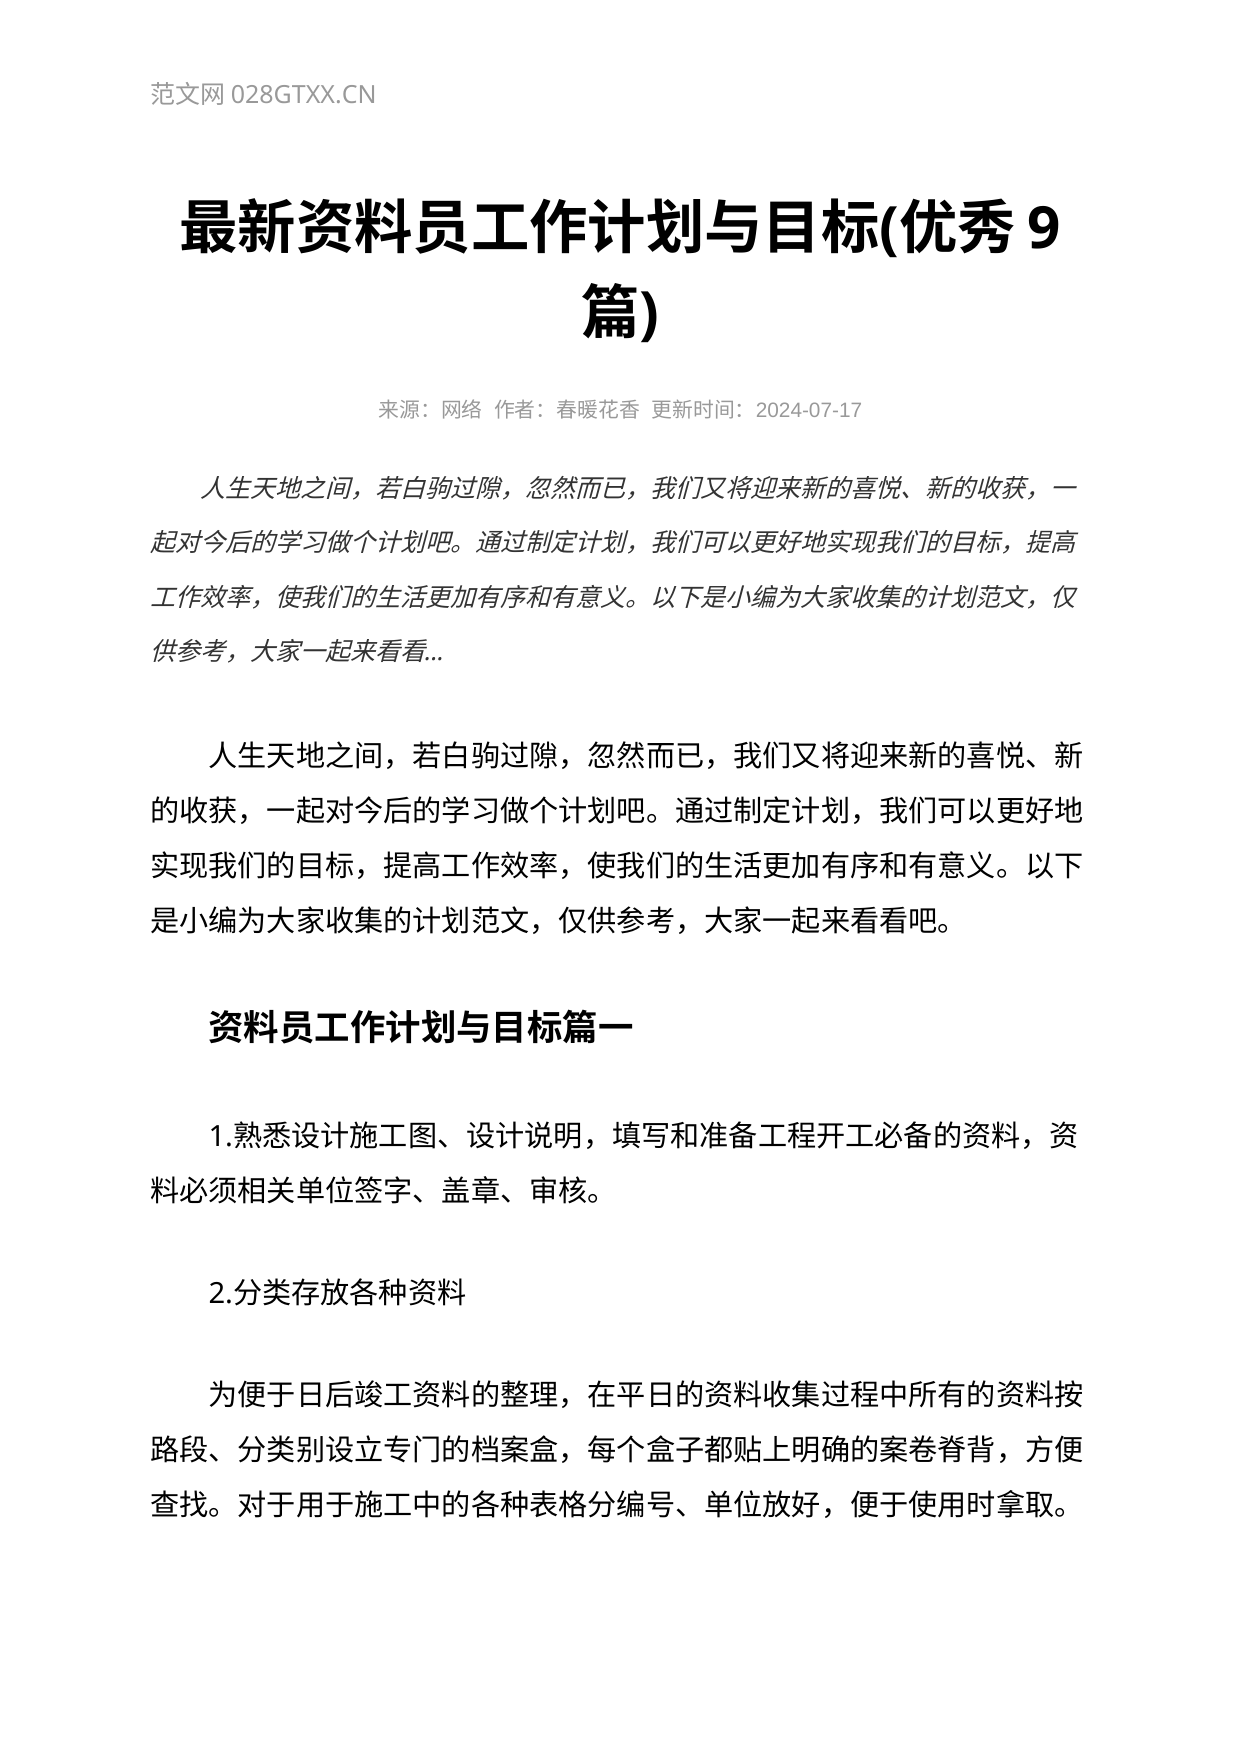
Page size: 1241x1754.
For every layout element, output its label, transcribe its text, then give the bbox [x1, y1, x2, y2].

text 为便于日后竣工资料的整理，在平日的资料收集过程中所有的资料按路段、分类别设立专门的档案盒，每个盒子都贴上明确的案卷脊背，方便查找。对于用于施工中的各种表格分编号、单位放好，便于使用时拿取。 [150, 1372, 1090, 1524]
text 来源：网络 作者：春暖花香 更新时间：2024-07-17 [150, 398, 1090, 422]
text 人生天地之间，若白驹过隙，忽然而已，我们又将迎来新的喜悦、新的收获，一起对今后的学习做个计划吧。通过制定计划，我们可以更好地实现我们的目标，提高工作效率，使我们的生活更加有序和有意义。以下是小编为大家收集的计划范文，仅供参考，大家一起来看看... [150, 468, 1090, 668]
text 2.分类存放各种资料 [150, 1269, 1090, 1312]
subtitle 最新资料员工作计划与目标(优秀9篇) [150, 181, 1090, 351]
text 资料员工作计划与目标篇一 [150, 999, 1090, 1051]
text 人生天地之间，若白驹过隙，忽然而已，我们又将迎来新的喜悦、新的收获，一起对今后的学习做个计划吧。通过制定计划，我们可以更好地实现我们的目标，提高工作效率，使我们的生活更加有序和有意义。以下是小编为大家收集的计划范文，仅供参考，大家一起来看看吧。 [150, 733, 1090, 940]
text 1.熟悉设计施工图、设计说明，填写和准备工程开工必备的资料，资料必须相关单位签字、盖章、审核。 [150, 1113, 1090, 1210]
